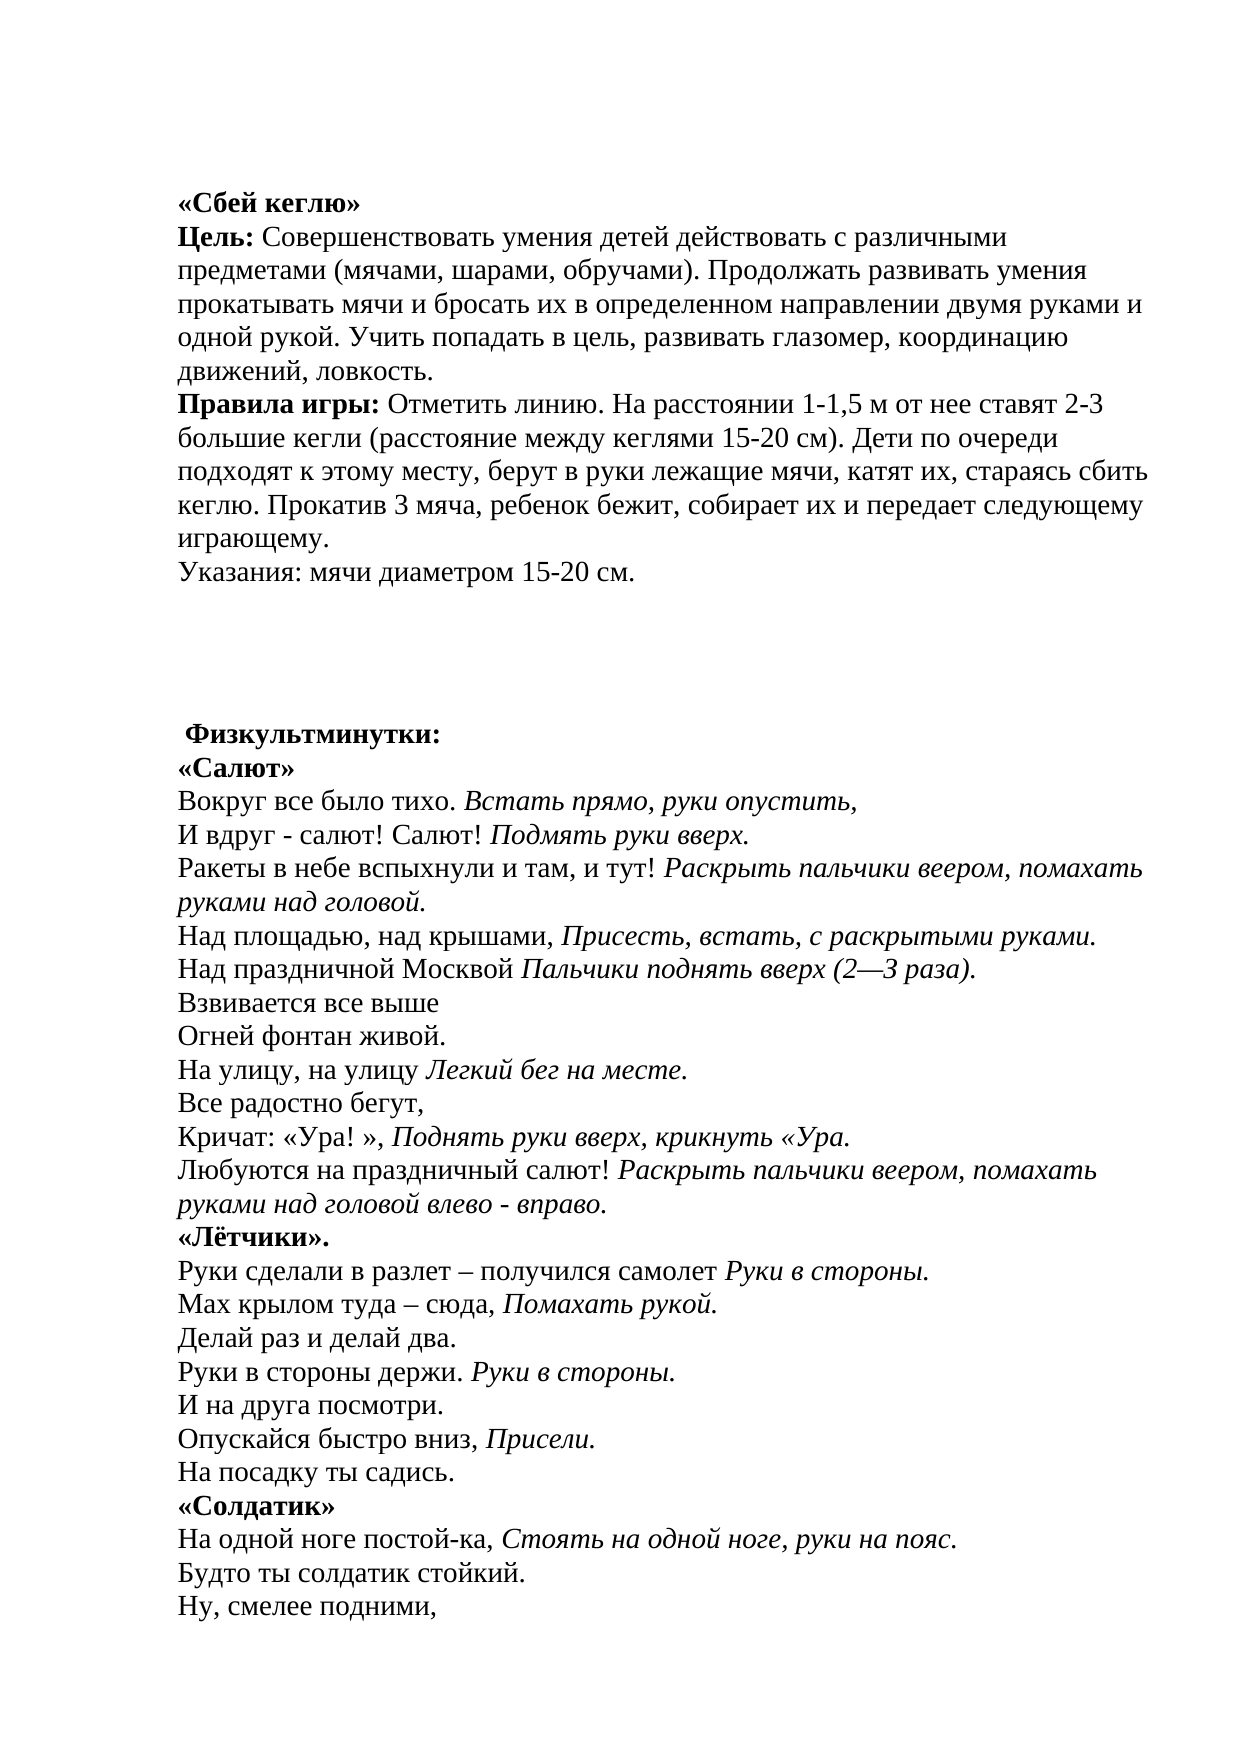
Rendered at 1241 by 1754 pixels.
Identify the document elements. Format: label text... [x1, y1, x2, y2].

text «Сбей кеглю» Цель: Совершенствовать умения детей действовать с различными предметами (мячами, шарами, обручами). Продолжать развивать умения прокатывать мячи и бросать их в определенном направлении двумя руками и одной рукой. Учить попадать в цель, развивать глазомер, координацию движений, ловкость. Правила игры: Отметить линию. На расстоянии 1-1,5 м от нее ставят 2-3 большие кегли (расстояние между кеглями 15-20 см). Дети по очереди подходят к этому месту, берут в руки лежащие мячи, катят их, стараясь сбить кеглю. Прокатив 3 мяча, ребенок бежит, собирает их и передает следующему играющему. Указания: мячи диаметром 15-20 см. [177, 152, 1152, 716]
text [177, 716, 1152, 1622]
